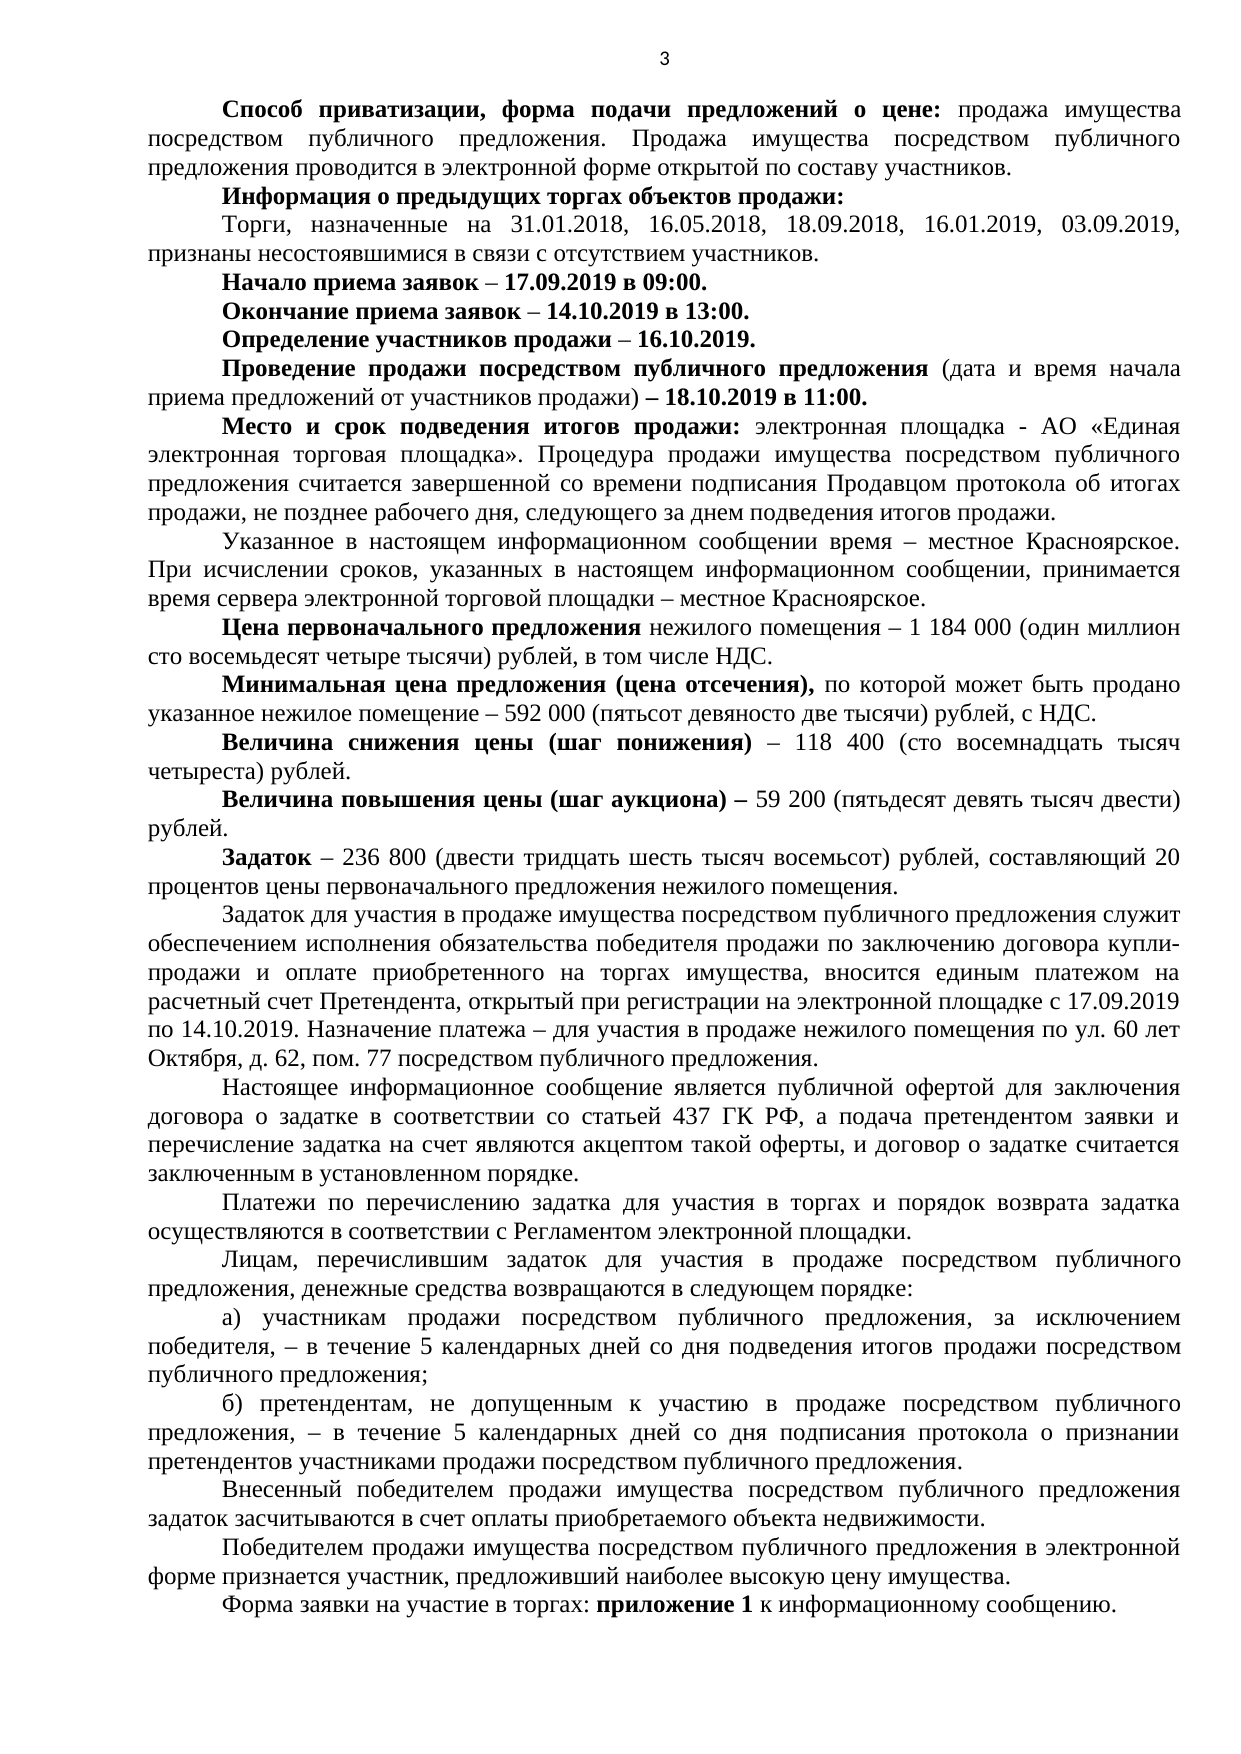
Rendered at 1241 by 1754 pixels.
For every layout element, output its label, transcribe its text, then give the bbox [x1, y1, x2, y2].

text Платежи по перечислению задатка для участия в торгах и порядок возврата задатка осуществляются в соответствии с Регламентом электронной площадки. [148, 1187, 1181, 1244]
text Задаток для участия в продаже имущества посредством публичного предложения служит обеспечением исполнения обязательства победителя продажи по заключению договора купли-продажи и оплате приобретенного на торгах имущества, вносится единым платежом на расчетный счет Претендента, открытый при регистрации на электронной площадке с 17.09.2019 по 14.10.2019. Назначение платежа – для участия в продаже нежилого помещения по ул. 60 лет Октября, д. 62, пом. 77 посредством публичного предложения. [148, 899, 1181, 1072]
text Настоящее информационное сообщение является публичной офертой для заключения договора о задатке в соответствии со статьей 437 ГК РФ, а подача претендентом заявки и перечисление задатка на счет являются акцептом такой оферты, и договор о задатке считается заключенным в установленном порядке. [148, 1072, 1181, 1187]
text Величина снижения цены (шаг понижения) – 118 400 (сто восемнадцать тысяч четыреста) рублей. [148, 727, 1181, 784]
text Определение участников продажи – 16.10.2019. [148, 324, 1181, 353]
text Величина повышения цены (шаг аукциона) – 59 200 (пятьдесят девять тысяч двести) рублей. [148, 784, 1181, 842]
text Задаток – 236 800 (двести тридцать шесть тысяч восемьсот) рублей, составляющий 20 процентов цены первоначального предложения нежилого помещения. [148, 842, 1181, 899]
text Место и срок подведения итогов продажи: электронная площадка - АО «Единая электронная торговая площадка». Процедура продажи имущества посредством публичного предложения считается завершенной со времени подписания Продавцом протокола об итогах продажи, не позднее рабочего дня, следующего за днем подведения итогов продажи. [148, 411, 1181, 526]
text Торги, назначенные на 31.01.2018, 16.05.2018, 18.09.2018, 16.01.2019, 03.09.2019, признаны несостоявшимися в связи с отсутствием участников. [148, 209, 1181, 267]
text Начало приема заявок – 17.09.2019 в 09:00. [148, 267, 1181, 296]
text Окончание приема заявок – 14.10.2019 в 13:00. [148, 296, 1181, 324]
text Форма заявки на участие в торгах: приложение 1 к информационному сообщению. [148, 1589, 1181, 1618]
text Лицам, перечислившим задаток для участия в продаже посредством публичного предложения, денежные средства возвращаются в следующем порядке: [148, 1244, 1181, 1302]
text Цена первоначального предложения нежилого помещения – 1 184 000 (один миллион сто восемьдесят четыре тысячи) рублей, в том числе НДС. [148, 612, 1181, 669]
text Минимальная цена предложения (цена отсечения), по которой может быть продано указанное нежилое помещение – 592 000 (пятьсот девяносто две тысячи) рублей, с НДС. [148, 669, 1181, 727]
text Победителем продажи имущества посредством публичного предложения в электронной форме признается участник, предложивший наиболее высокую цену имущества. [148, 1532, 1181, 1589]
text б) претендентам, не допущенным к участию в продаже посредством публичного предложения, – в течение 5 календарных дней со дня подписания протокола о признании претендентов участниками продажи посредством публичного предложения. [148, 1388, 1181, 1474]
text Указанное в настоящем информационном сообщении время – местное Красноярское. При исчислении сроков, указанных в настоящем информационном сообщении, принимается время сервера электронной торговой площадки – местное Красноярское. [148, 526, 1181, 612]
text Проведение продажи посредством публичного предложения (дата и время начала приема предложений от участников продажи) – 18.10.2019 в 11:00. [148, 353, 1181, 411]
text Способ приватизации, форма подачи предложений о цене: продажа имущества посредством публичного предложения. Продажа имущества посредством публичного предложения проводится в электронной форме открытой по составу участников. [148, 94, 1181, 181]
text а) участникам продажи посредством публичного предложения, за исключением победителя, – в течение 5 календарных дней со дня подведения итогов продажи посредством публичного предложения; [148, 1302, 1181, 1388]
text Информация о предыдущих торгах объектов продажи: [148, 181, 1181, 209]
text Внесенный победителем продажи имущества посредством публичного предложения задаток засчитываются в счет оплаты приобретаемого объекта недвижимости. [148, 1474, 1181, 1532]
